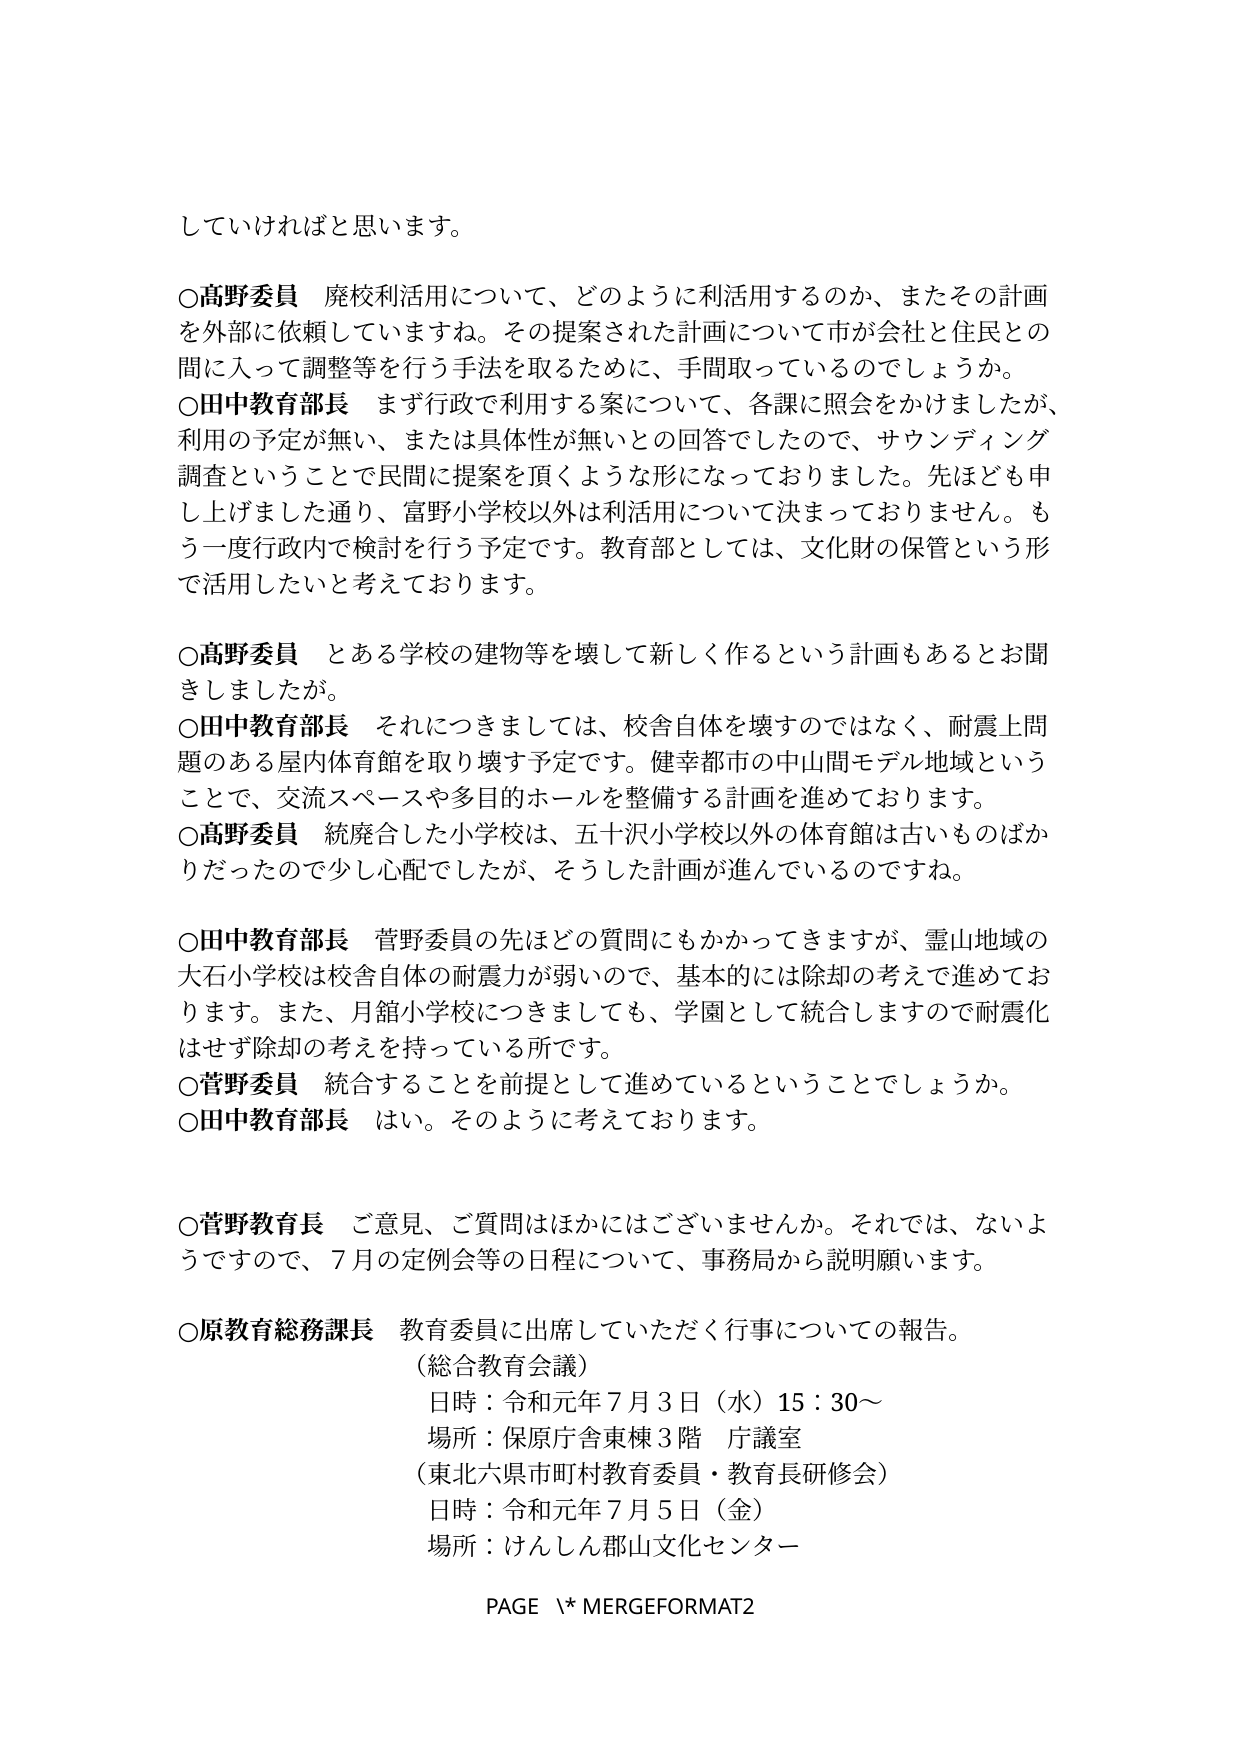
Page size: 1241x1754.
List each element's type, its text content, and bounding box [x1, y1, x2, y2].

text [177, 207, 1063, 243]
text ○髙野委員 統廃合した小学校は、五十沢小学校以外の体育館は古いものばかりだったので少し心配でしたが、そうした計画が進んでいるのですね。 [177, 814, 1063, 886]
text ○田中教育部長 はい。そのように考えております。 [177, 1100, 1063, 1136]
text ○髙野委員 とある学校の建物等を壊して新しく作るという計画もあるとお聞きしましたが。 [177, 634, 1063, 706]
text 日時：令和元年７月５日（金） [177, 1490, 1063, 1526]
text ○菅野委員 統合することを前提として進めているということでしょうか。 [177, 1064, 1063, 1100]
text （東北六県市町村教育委員・教育長研修会） [177, 1454, 1063, 1490]
text ○田中教育部長 まず行政で利用する案について、各課に照会をかけましたが、利用の予定が無い、または具体性が無いとの回答でしたので、サウンディング調査ということで民間に提案を頂くような形になっておりました。先ほども申し上げました通り、富野小学校以外は利活用について決まっておりません。もう一度行政内で検討を行う予定です。教育部としては、文化財の保管という形で活用したいと考えております。 [177, 385, 1063, 600]
text ○田中教育部長 菅野委員の先ほどの質問にもかかってきますが、霊山地域の大石小学校は校舎自体の耐震力が弱いので、基本的には除却の考えで進めております。また、月舘小学校につきましても、学園として統合しますので耐震化はせず除却の考えを持っている所です。 [177, 920, 1063, 1064]
text 場所：保原庁舎東棟３階 庁議室 [177, 1418, 1063, 1454]
text 場所：けんしん郡山文化センター [177, 1526, 1063, 1562]
text ○原教育総務課長 教育委員に出席していただく行事についての報告。 [177, 1311, 1063, 1347]
text ○菅野教育長 ご意見、ご質問はほかにはございませんか。それでは、ないようですので、７月の定例会等の日程について、事務局から説明願います。 [177, 1204, 1063, 1276]
text ○田中教育部長 それにつきましては、校舎自体を壊すのではなく、耐震上問題のある屋内体育館を取り壊す予定です。健幸都市の中山間モデル地域ということで、交流スペースや多目的ホールを整備する計画を進めております。 [177, 706, 1063, 814]
text （総合教育会議） [177, 1347, 1063, 1382]
text ○髙野委員 廃校利活用について、どのように利活用するのか、またその計画を外部に依頼していますね。その提案された計画について市が会社と住民との間に入って調整等を行う手法を取るために、手間取っているのでしょうか。 [177, 277, 1063, 385]
text 日時：令和元年７月３日（水）15：30～ [177, 1382, 1063, 1418]
